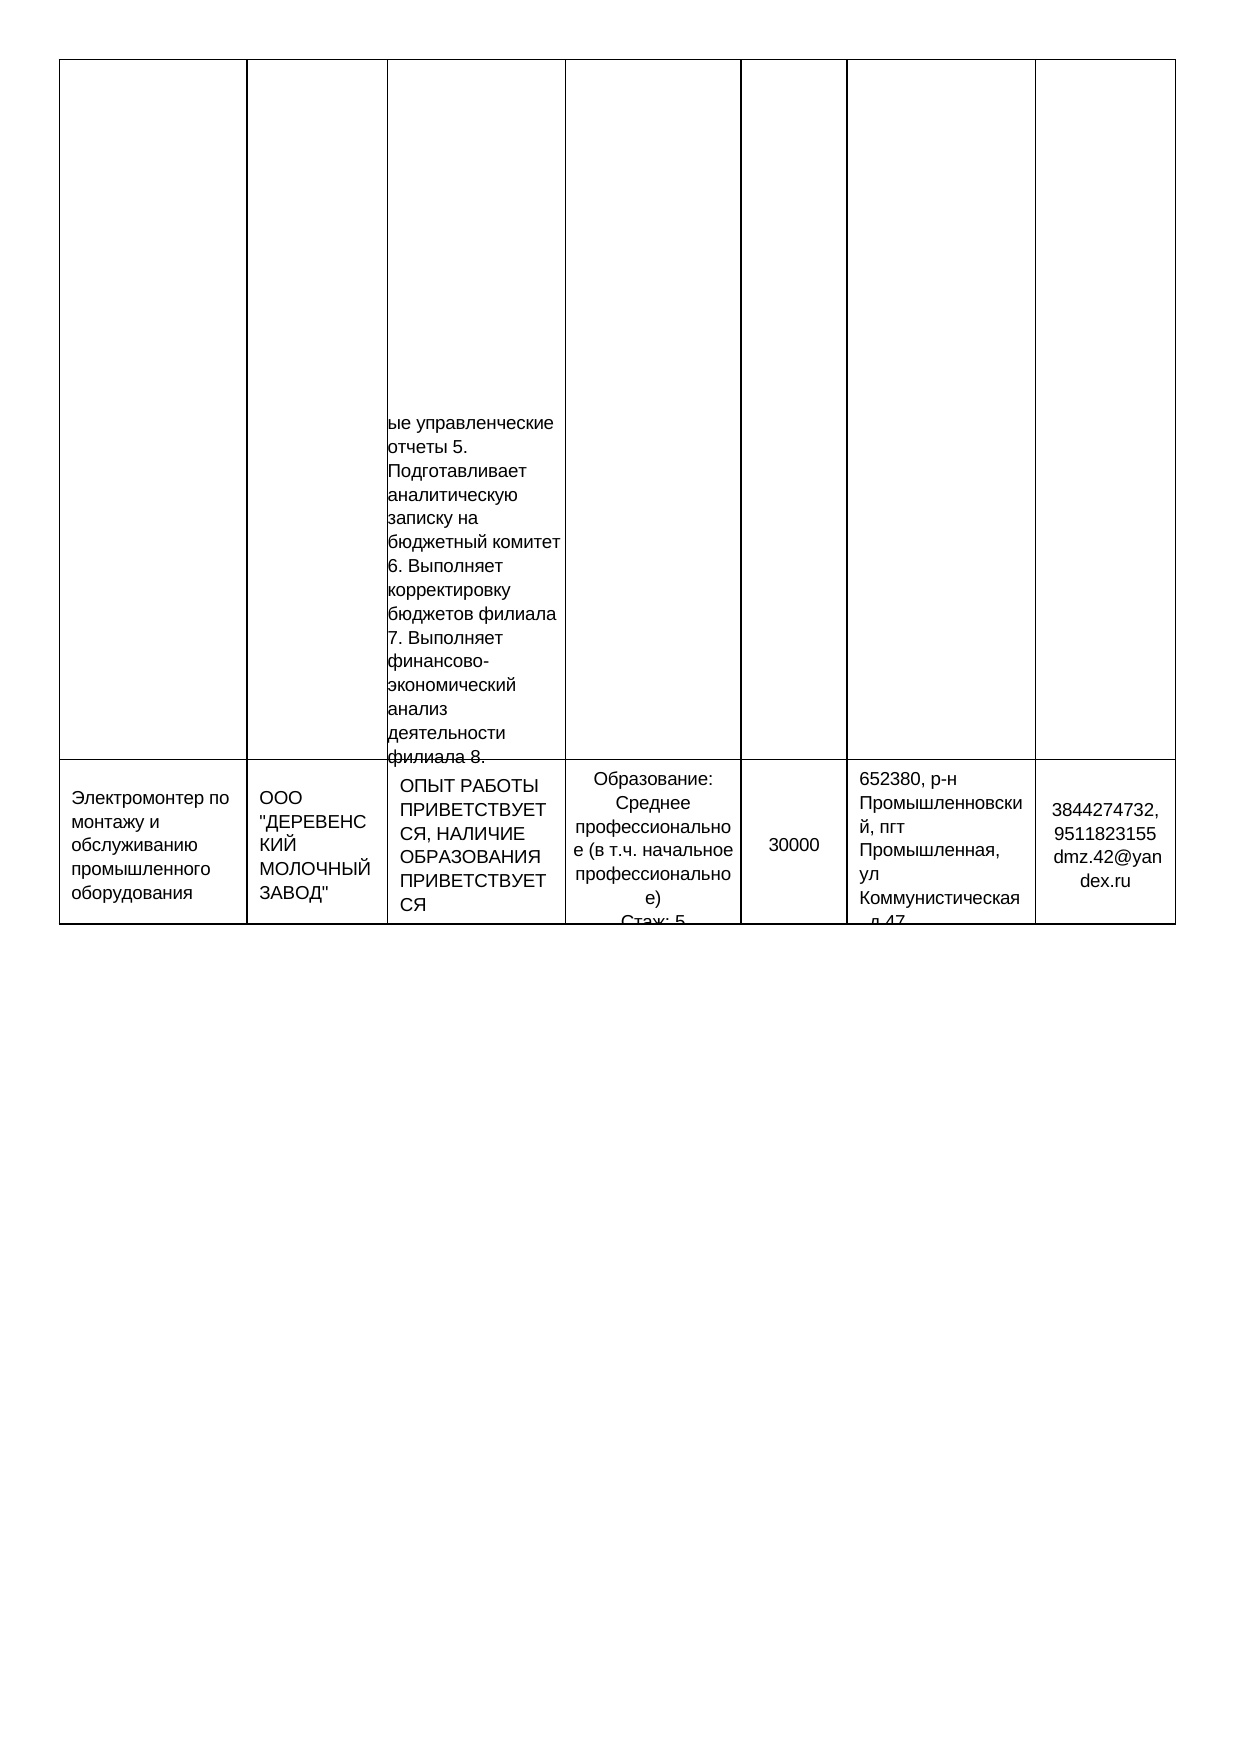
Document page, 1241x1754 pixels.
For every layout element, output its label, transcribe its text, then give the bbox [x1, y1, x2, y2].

table_cell 652380, р-н Промышленновский, пгт Промышленная, ул Коммунистическая, д.47 [848, 760, 1035, 923]
table_cell 30000 [742, 760, 846, 923]
table_cell Электромонтер по монтажу и обслуживанию промышленного оборудования [60, 760, 246, 923]
table_cell Образование: Среднее профессиональное (в т.ч. начальное профессиональное) Стаж: 5 [566, 760, 740, 923]
table_cell ООО "ДЕРЕВЕНСКИЙ МОЛОЧНЫЙ ЗАВОД" [248, 760, 387, 923]
table_cell ОПЫТ РАБОТЫ ПРИВЕТСТВУЕТСЯ, НАЛИЧИЕ ОБРАЗОВАНИЯ ПРИВЕТСТВУЕТСЯ [388, 760, 565, 923]
table_cell 3844274732,9511823155 dmz.42@yandex.ru [1036, 760, 1175, 923]
